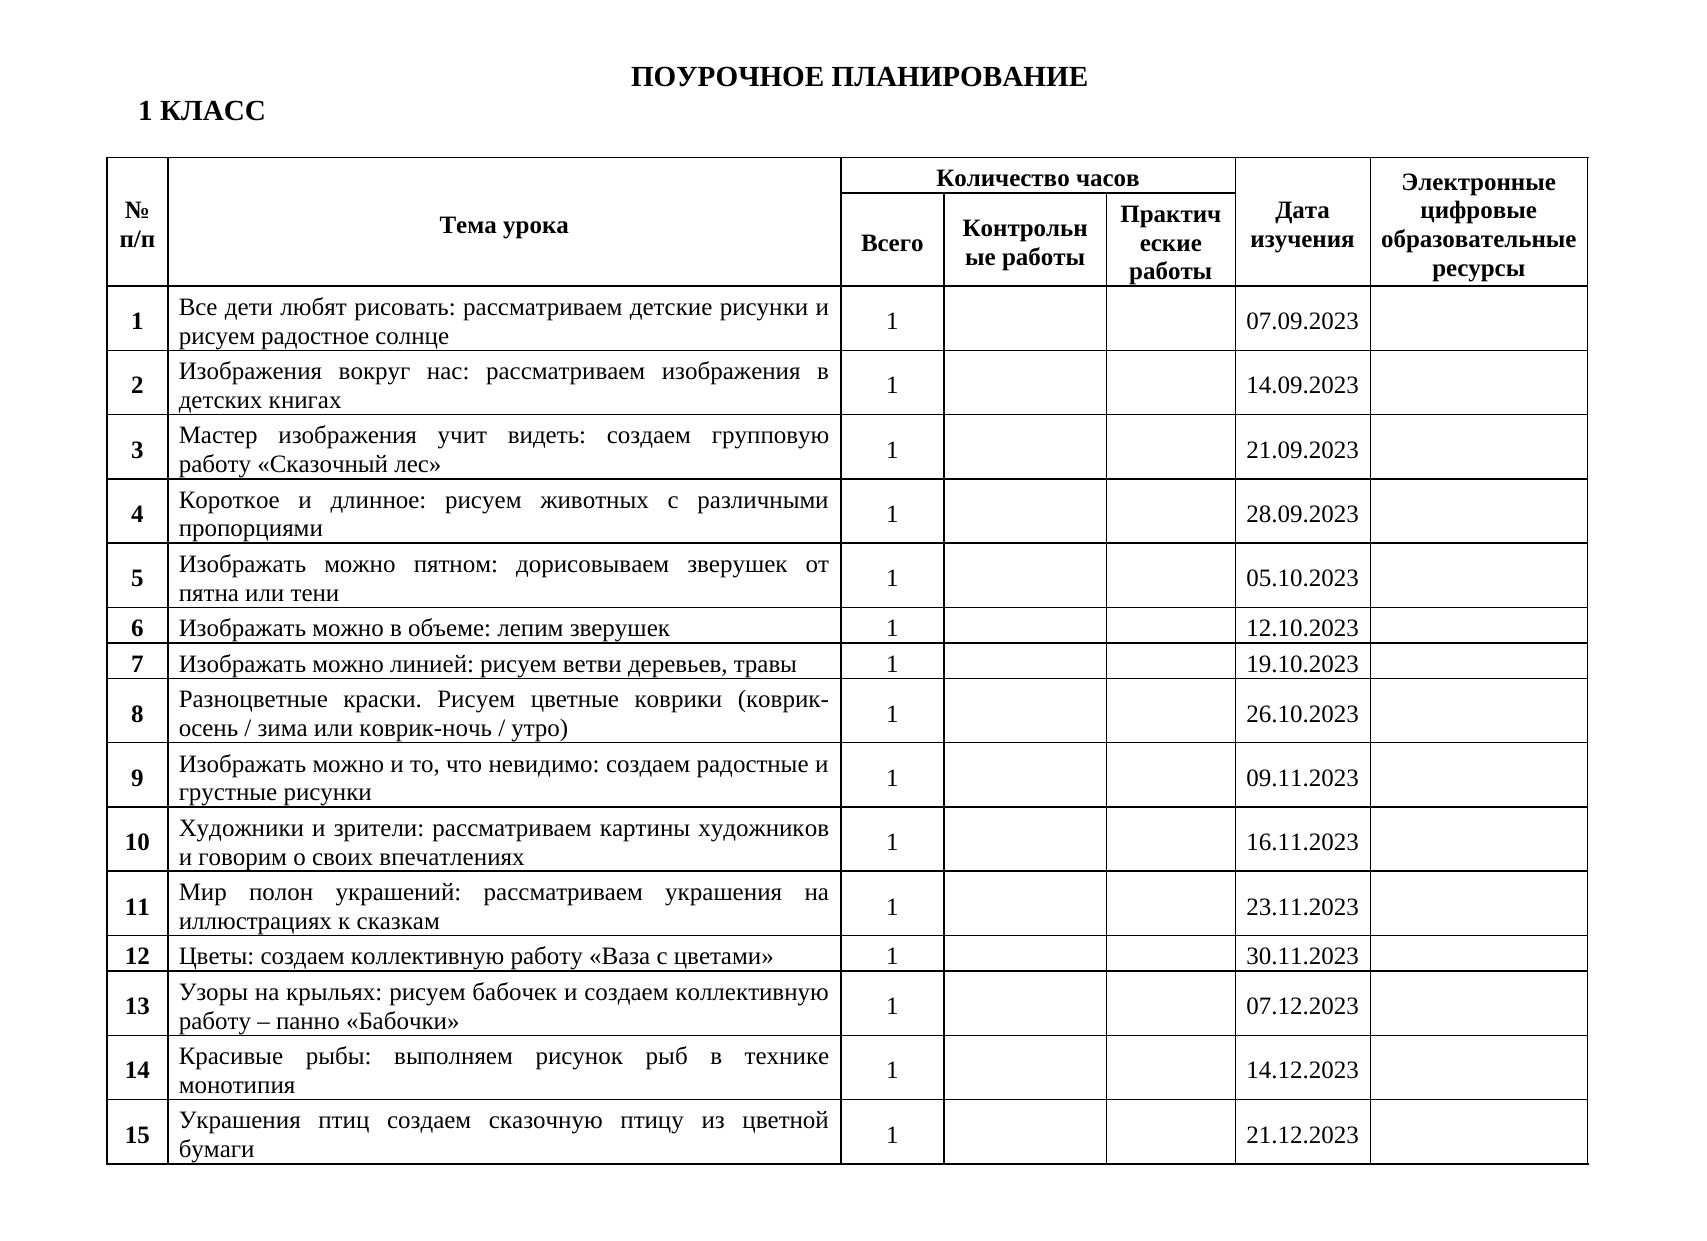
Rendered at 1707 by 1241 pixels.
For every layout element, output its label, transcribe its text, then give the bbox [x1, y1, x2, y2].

table_cell [1107, 480, 1235, 542]
table_cell 1 [842, 743, 943, 806]
table_cell [945, 872, 1106, 935]
table_cell [945, 1036, 1106, 1099]
table_cell [1107, 679, 1235, 742]
table_cell 11 [108, 872, 167, 935]
table_cell 13 [108, 972, 167, 1034]
table_cell 1 [842, 872, 943, 935]
table_cell 1 [842, 415, 943, 478]
table_cell 1 [842, 544, 943, 607]
table_cell [1107, 743, 1235, 806]
table_cell [1371, 480, 1587, 542]
table_cell Изображать можно пятном: дорисовываем зверушек от пятна или тени [169, 544, 840, 607]
table_cell [945, 608, 1106, 642]
table_cell 21.09.2023 [1236, 415, 1370, 478]
table_cell Красивые рыбы: выполняем рисунок рыб в технике монотипия [169, 1036, 840, 1099]
table_header Дата изучения [1236, 158, 1370, 285]
table_cell [1371, 743, 1587, 806]
table_cell 16.11.2023 [1236, 808, 1370, 870]
table_cell [1107, 644, 1235, 678]
table_cell 28.09.2023 [1236, 480, 1370, 542]
table_cell [1371, 972, 1587, 1034]
table_cell Практические работы [1107, 194, 1235, 285]
table_cell 1 [108, 287, 167, 349]
table_cell [945, 644, 1106, 678]
table_cell [1107, 972, 1235, 1034]
table_cell [945, 1100, 1106, 1163]
table_cell 8 [108, 679, 167, 742]
table_cell 19.10.2023 [1236, 644, 1370, 678]
table_cell Изображения вокруг нас: рассматриваем изображения в детских книгах [169, 351, 840, 414]
table_cell [945, 544, 1106, 607]
table_cell [945, 808, 1106, 870]
table_header Тема урока [169, 158, 840, 285]
table_cell Мастер изображения учит видеть: создаем групповую работу «Сказочный лес» [169, 415, 840, 478]
table_cell [1371, 351, 1587, 414]
table_cell 23.11.2023 [1236, 872, 1370, 935]
table_cell [1107, 544, 1235, 607]
table_cell 14.09.2023 [1236, 351, 1370, 414]
text 1 КЛАСС [131, 93, 1588, 126]
table_cell 1 [842, 1100, 943, 1163]
table_cell 09.11.2023 [1236, 743, 1370, 806]
table_cell Художники и зрители: рассматриваем картины художников и говорим о своих впечатлениях [169, 808, 840, 870]
table_cell 1 [842, 679, 943, 742]
table_cell 14.12.2023 [1236, 1036, 1370, 1099]
table_cell 5 [108, 544, 167, 607]
table_cell [945, 351, 1106, 414]
table_header Электронные цифровые образовательные ресурсы [1371, 158, 1587, 285]
table_cell 10 [108, 808, 167, 870]
table_cell [1107, 1036, 1235, 1099]
table_cell [1107, 872, 1235, 935]
table_cell Узоры на крыльях: рисуем бабочек и создаем коллективную работу – панно «Бабочки» [169, 972, 840, 1034]
table_cell 1 [842, 644, 943, 678]
table_cell [1371, 415, 1587, 478]
table_cell 1 [842, 608, 943, 642]
table_cell Изображать можно в объеме: лепим зверушек [169, 608, 840, 642]
table_cell Все дети любят рисовать: рассматриваем детские рисунки и рисуем радостное солнце [169, 287, 840, 349]
table_cell Короткое и длинное: рисуем животных с различными пропорциями [169, 480, 840, 542]
table_cell Всего [842, 194, 943, 285]
table_cell [1371, 644, 1587, 678]
table_cell [1371, 679, 1587, 742]
table_cell 15 [108, 1100, 167, 1163]
table_cell [1107, 608, 1235, 642]
table_cell 2 [108, 351, 167, 414]
table_cell [945, 743, 1106, 806]
table_cell Мир полон украшений: рассматриваем украшения на иллюстрациях к сказкам [169, 872, 840, 935]
table_cell [1107, 415, 1235, 478]
table_cell 12 [108, 936, 167, 970]
table_cell 26.10.2023 [1236, 679, 1370, 742]
table_cell [1371, 936, 1587, 970]
table_cell 1 [842, 1036, 943, 1099]
table_cell 1 [842, 351, 943, 414]
table_cell [1371, 1100, 1587, 1163]
table_cell 1 [842, 480, 943, 542]
table_cell [1371, 1036, 1587, 1099]
table_cell 07.09.2023 [1236, 287, 1370, 349]
table_cell [945, 480, 1106, 542]
table_cell 21.12.2023 [1236, 1100, 1370, 1163]
table_cell 1 [842, 808, 943, 870]
table_cell [945, 287, 1106, 349]
table_cell [945, 415, 1106, 478]
table_cell 1 [842, 972, 943, 1034]
table_header № п/п [108, 158, 167, 285]
table_cell [1371, 287, 1587, 349]
table_cell 05.10.2023 [1236, 544, 1370, 607]
table_cell 07.12.2023 [1236, 972, 1370, 1034]
table_cell Украшения птиц создаем сказочную птицу из цветной бумаги [169, 1100, 840, 1163]
table_cell [945, 936, 1106, 970]
table_cell 9 [108, 743, 167, 806]
table_cell [1371, 808, 1587, 870]
table_cell [1107, 351, 1235, 414]
table_cell [1107, 936, 1235, 970]
text ПОУРОЧНОЕ ПЛАНИРОВАНИЕ [131, 59, 1588, 93]
table_cell Цветы: создаем коллективную работу «Ваза с цветами» [169, 936, 840, 970]
table_header Количество часов [842, 158, 1235, 192]
table_cell 3 [108, 415, 167, 478]
table_cell Изображать можно линией: рисуем ветви деревьев, травы [169, 644, 840, 678]
table_cell 6 [108, 608, 167, 642]
table_cell [945, 972, 1106, 1034]
table_cell [1371, 608, 1587, 642]
table_cell Изображать можно и то, что невидимо: создаем радостные и грустные рисунки [169, 743, 840, 806]
table_cell 4 [108, 480, 167, 542]
table_cell [1107, 1100, 1235, 1163]
table_cell 1 [842, 936, 943, 970]
table_cell Разноцветные краски. Рисуем цветные коврики (коврик-осень / зима или коврик-ночь / утро) [169, 679, 840, 742]
table_cell Контрольные работы [945, 194, 1106, 285]
table_cell [945, 679, 1106, 742]
table_cell [1371, 872, 1587, 935]
table_cell 30.11.2023 [1236, 936, 1370, 970]
table_cell 12.10.2023 [1236, 608, 1370, 642]
table_cell 1 [842, 287, 943, 349]
table_cell 14 [108, 1036, 167, 1099]
table_cell 7 [108, 644, 167, 678]
table_cell [1107, 287, 1235, 349]
table_cell [1107, 808, 1235, 870]
table_cell [1371, 544, 1587, 607]
